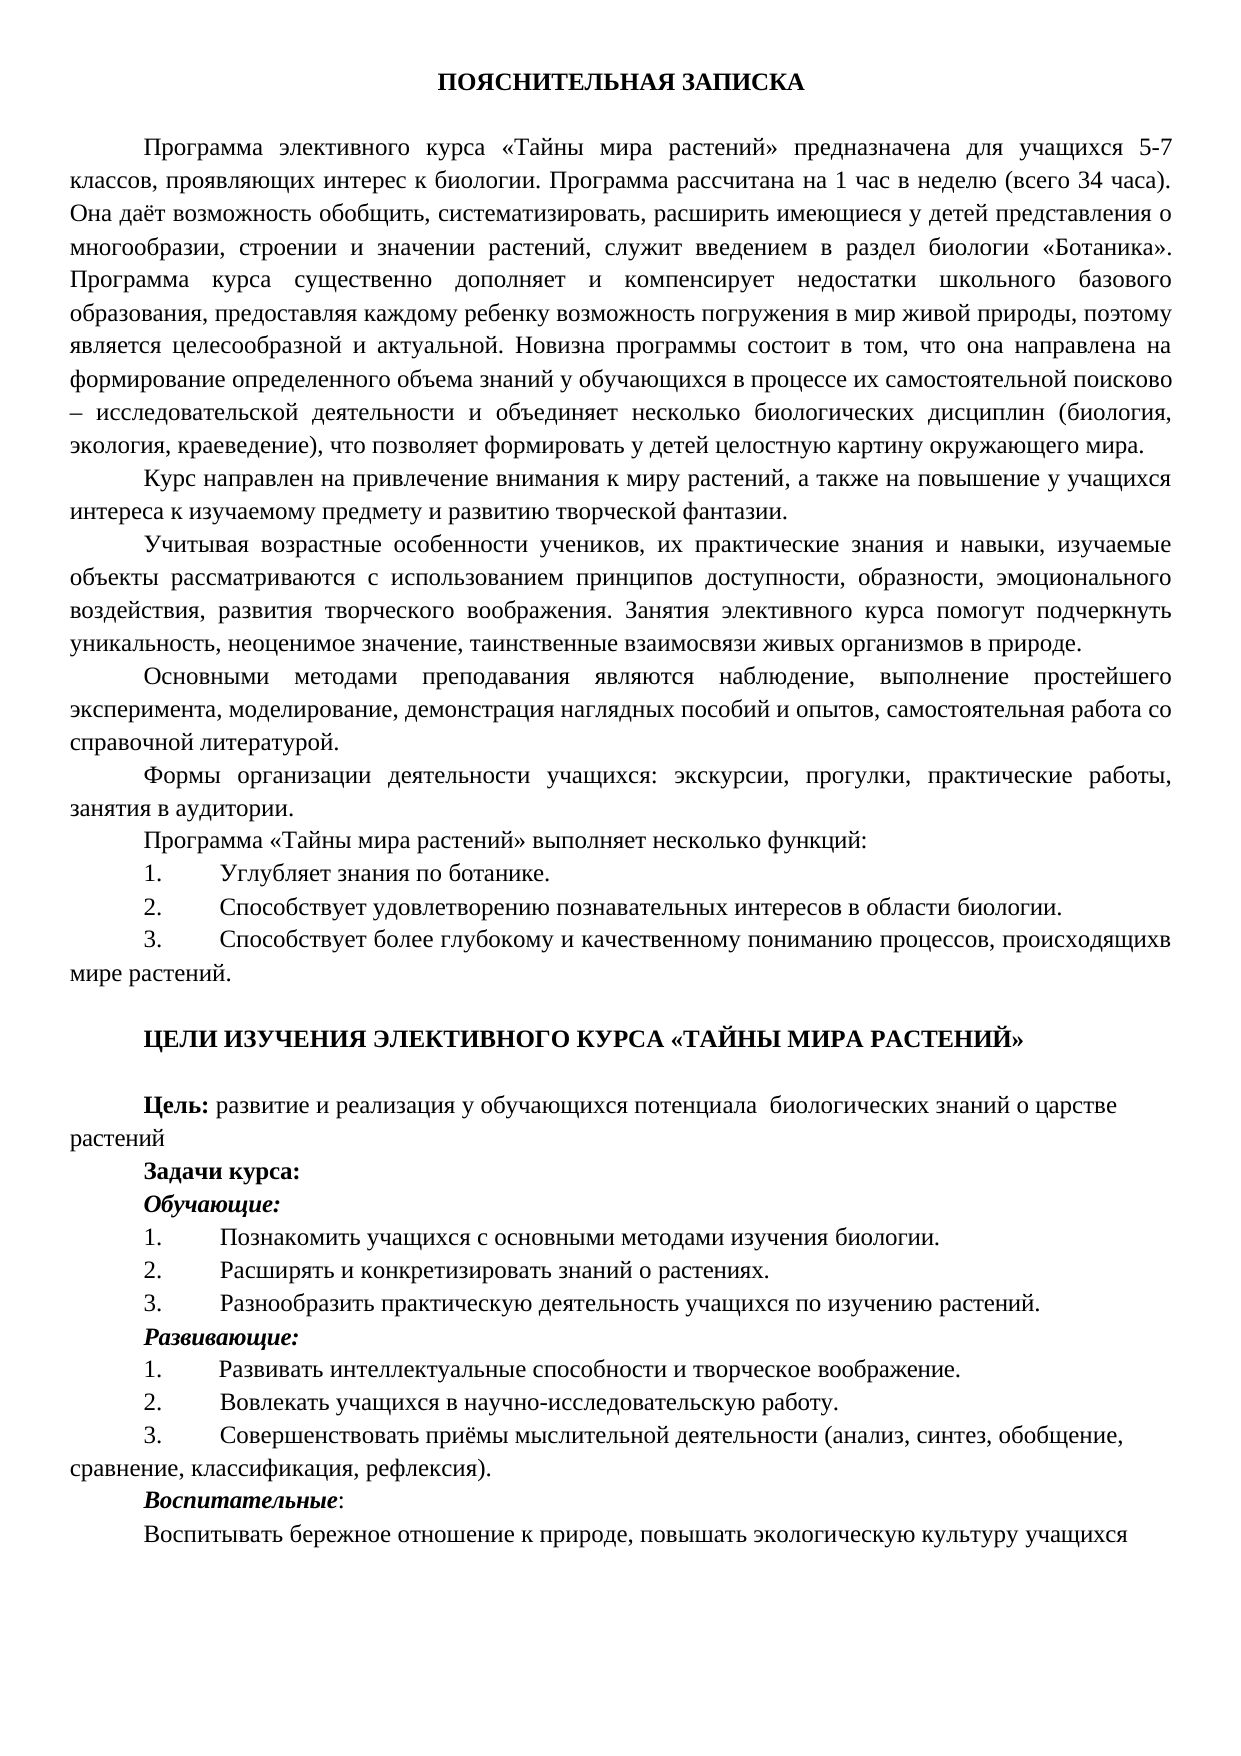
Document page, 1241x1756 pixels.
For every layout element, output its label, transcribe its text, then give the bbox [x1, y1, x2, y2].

text Цель: развитие и реализация у обучающихся потенциала биологических знаний о царстве растений [69, 1090, 1184, 1152]
list Познакомить учащихся с основными методами изучения биологии. [143, 1222, 1184, 1251]
subtitle ЦЕЛИ ИЗУЧЕНИЯ ЭЛЕКТИВНОГО КУРСА «ТАЙНЫ МИРА РАСТЕНИЙ» [143, 1024, 1184, 1053]
list Расширять и конкретизировать знаний о растениях. [143, 1255, 1184, 1284]
list Способствует удовлетворению познавательных интересов в области биологии. [143, 892, 1184, 920]
subtitle Воспитательные: [143, 1486, 1184, 1515]
subtitle ПОЯСНИТЕЛЬНАЯ ЗАПИСКА [58, 67, 1184, 95]
list Разнообразить практическую деятельность учащихся по изучению растений. [143, 1288, 1184, 1317]
list Совершенствовать приёмы мыслительной деятельности (анализ, синтез, обобщение, сравнение, классификация, рефлексия). [69, 1420, 1173, 1482]
list Вовлекать учащихся в научно-исследовательскую работу. [143, 1387, 1184, 1416]
subtitle Задачи курса: [143, 1156, 1184, 1185]
text Формы организации деятельности учащихся: экскурсии, прогулки, практические работы, занятия в аудитории. [69, 760, 1172, 822]
list Углубляет знания по ботанике. [143, 858, 1184, 887]
text Курс направлен на привлечение внимания к миру растений, а также на повышение у учащихся интереса к изучаемому предмету и развитию творческой фантазии. [69, 463, 1172, 524]
text Программа элективного курса «Тайны мира растений» предназначена для учащихся 5-7 классов, проявляющих интерес к биологии. Программа рассчитана на 1 час в неделю (всего 34 часа). Она даёт возможность обобщить, систематизировать, расширить имеющиеся у детей представления о многообразии, строении и значении растений, служит введением в раздел биологии «Ботаника». Программа курса существенно дополняет и компенсирует недостатки школьного базового образования, предоставляя каждому ребенку возможность погружения в мир живой природы, поэтому является целесообразной и актуальной. Новизна программы состоит в том, что она направлена на формирование определенного объема знаний у обучающихся в процессе их самостоятельной поисково – исследовательской деятельности и объединяет несколько биологических дисциплин (биология, экология, краеведение), что позволяет формировать у детей целостную картину окружающего мира. [69, 132, 1173, 458]
text Программа «Тайны мира растений» выполняет несколько функций: [143, 826, 1184, 854]
text Воспитывать бережное отношение к природе, повышать экологическую культуру учащихся [143, 1519, 1184, 1548]
subtitle Обучающие: [143, 1189, 1184, 1218]
list Развивать интеллектуальные способности и творческое воображение. [143, 1354, 1184, 1383]
text Основными методами преподавания являются наблюдение, выполнение простейшего эксперимента, моделирование, демонстрация наглядных пособий и опытов, самостоятельная работа со справочной литературой. [69, 661, 1172, 756]
list Способствует более глубокому и качественному пониманию процессов, происходящихв мире растений. [69, 924, 1172, 986]
text Учитывая возрастные особенности учеников, их практические знания и навыки, изучаемые объекты рассматриваются с использованием принципов доступности, образности, эмоционального воздействия, развития творческого воображения. Занятия элективного курса помогут подчеркнуть уникальность, неоценимое значение, таинственные взаимосвязи живых организмов в природе. [69, 529, 1173, 657]
subtitle Развивающие: [143, 1322, 1184, 1351]
